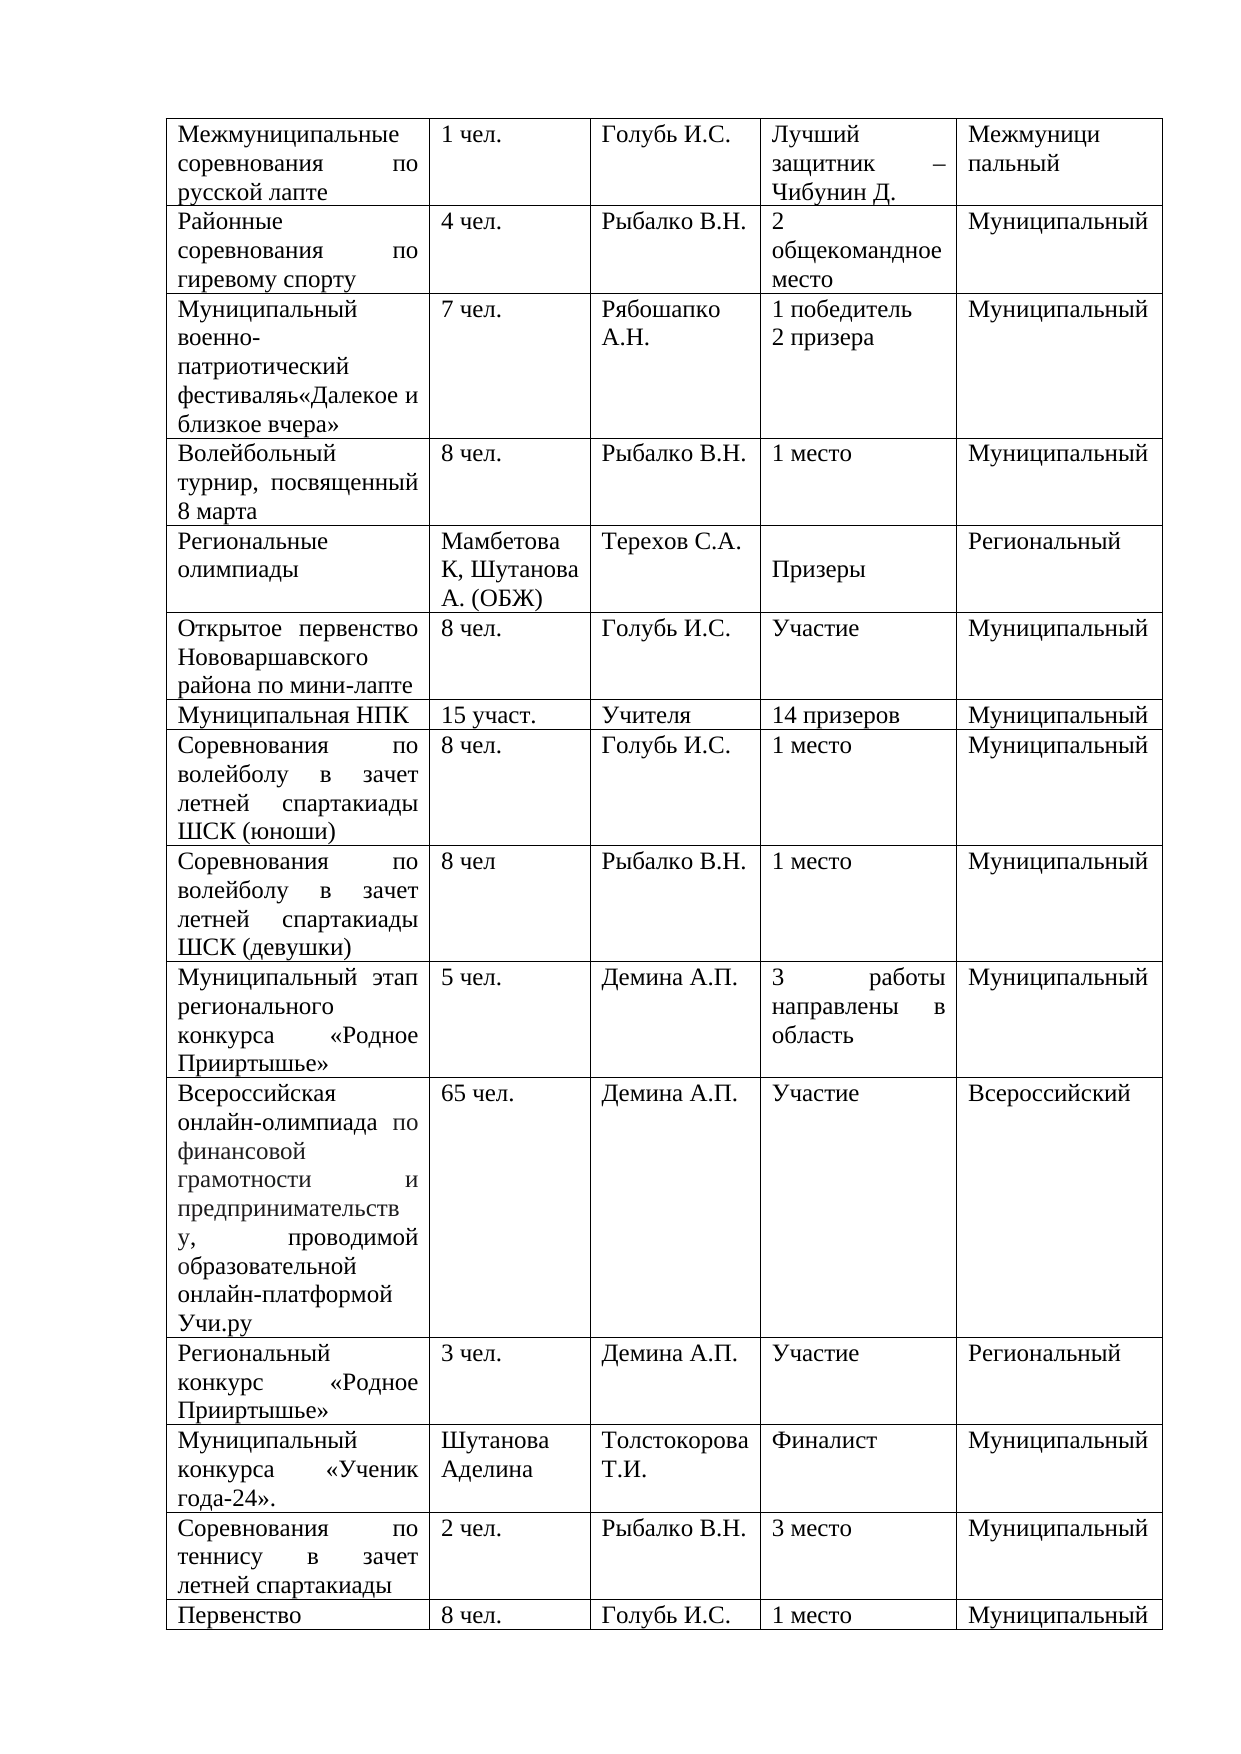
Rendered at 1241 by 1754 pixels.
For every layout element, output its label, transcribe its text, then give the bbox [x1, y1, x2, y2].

table_cell Муниципальный [957, 846, 1162, 961]
table_cell 65 чел. [430, 1078, 590, 1337]
table_cell 2 общекомандное место [761, 206, 956, 293]
table_cell Муниципальный этап регионального конкурса «Родное Прииртышье» [167, 962, 429, 1077]
table_cell 1 место [761, 1600, 956, 1629]
table_cell Участие [761, 1338, 956, 1424]
table_cell Рыбалко В.Н. [591, 846, 760, 961]
table_cell Соревнования по волейболу в зачет летней спартакиады ШСК (девушки) [167, 846, 429, 961]
table_cell Лучший защитник – Чибунин Д. [761, 119, 956, 205]
table_cell Терехов С.А. [591, 526, 760, 612]
table_cell Призеры [761, 526, 956, 612]
table_cell 8 чел [430, 846, 590, 961]
table_cell 8 чел. [430, 439, 590, 525]
table_cell 1 место [761, 846, 956, 961]
table_cell Муниципальный [957, 962, 1162, 1077]
table_cell 7 чел. [430, 294, 590, 437]
table_cell 8 чел. [430, 730, 590, 845]
table_cell Региональный конкурс «Родное Прииртышье» [167, 1338, 429, 1424]
table_cell 14 призеров [761, 700, 956, 729]
table_cell Муниципальный [957, 1513, 1162, 1599]
table_cell 8 чел. [430, 1600, 590, 1629]
table_cell Голубь И.С. [591, 1600, 760, 1629]
table_cell Демина А.П. [591, 1078, 760, 1337]
table_cell 5 чел. [430, 962, 590, 1077]
table_cell Рыбалко В.Н. [591, 1513, 760, 1599]
table_cell Голубь И.С. [591, 613, 760, 699]
table_cell Финалист [761, 1425, 956, 1512]
table_cell Мамбетова К, Шутанова А. (ОБЖ) [430, 526, 590, 612]
table_cell 8 чел. [430, 613, 590, 699]
table_cell Муниципальный [957, 294, 1162, 437]
table_cell Всероссийская онлайн-олимпиада по финансовой грамотности и предпринимательству, проводимой образовательной онлайн-платформой Учи.ру [167, 1078, 429, 1337]
table_cell Волейбольный турнир, посвященный 8 марта [167, 439, 429, 525]
table_cell Соревнования по теннису в зачет летней спартакиады [167, 1513, 429, 1599]
table_cell Муниципальный [957, 439, 1162, 525]
table_cell Открытое первенство Нововаршавского района по мини-лапте [167, 613, 429, 699]
table_cell Муниципальный [957, 613, 1162, 699]
table_cell Толстокорова Т.И. [591, 1425, 760, 1512]
table_cell Демина А.П. [591, 1338, 760, 1424]
table_cell 1 место [761, 439, 956, 525]
table_cell Участие [761, 1078, 956, 1337]
table_cell Соревнования по волейболу в зачет летней спартакиады ШСК (юноши) [167, 730, 429, 845]
table_cell Региональный [957, 526, 1162, 612]
table_cell Шутанова Аделина [430, 1425, 590, 1512]
table_cell Муниципальный конкурса «Ученик года-24». [167, 1425, 429, 1512]
table_cell Рябошапко А.Н. [591, 294, 760, 437]
table_cell Районные соревнования по гиревому спорту [167, 206, 429, 293]
table_cell Голубь И.С. [591, 119, 760, 205]
table_cell Всероссийский [957, 1078, 1162, 1337]
table_cell 1 место [761, 730, 956, 845]
table_cell 4 чел. [430, 206, 590, 293]
table_cell 3 чел. [430, 1338, 590, 1424]
table_cell 15 участ. [430, 700, 590, 729]
table_cell 1 чел. [430, 119, 590, 205]
table_cell Муниципальный [957, 700, 1162, 729]
table_cell Муниципальный [957, 730, 1162, 845]
table_cell Учителя [591, 700, 760, 729]
table_cell Муниципальный военно-патриотический фестиваляь«Далекое и близкое вчера» [167, 294, 429, 437]
table_cell Рыбалко В.Н. [591, 206, 760, 293]
table_cell 2 чел. [430, 1513, 590, 1599]
table_cell 1 победитель 2 призера [761, 294, 956, 437]
table_cell Муниципальный [957, 1425, 1162, 1512]
table_cell Региональные олимпиады [167, 526, 429, 612]
table_cell 3 место [761, 1513, 956, 1599]
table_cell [167, 1600, 429, 1629]
table_cell Демина А.П. [591, 962, 760, 1077]
table_cell Муниципальная НПК [167, 700, 429, 729]
table_cell Межмуници пальный [957, 119, 1162, 205]
table_cell Муниципальный [957, 206, 1162, 293]
table_cell Рыбалко В.Н. [591, 439, 760, 525]
table_cell Участие [761, 613, 956, 699]
table_cell Региональный [957, 1338, 1162, 1424]
table_cell Межмуниципальные соревнования по русской лапте [167, 119, 429, 205]
table_cell 3 работы направлены в область [761, 962, 956, 1077]
table_cell Голубь И.С. [591, 730, 760, 845]
table_cell Муниципальный [957, 1600, 1162, 1629]
